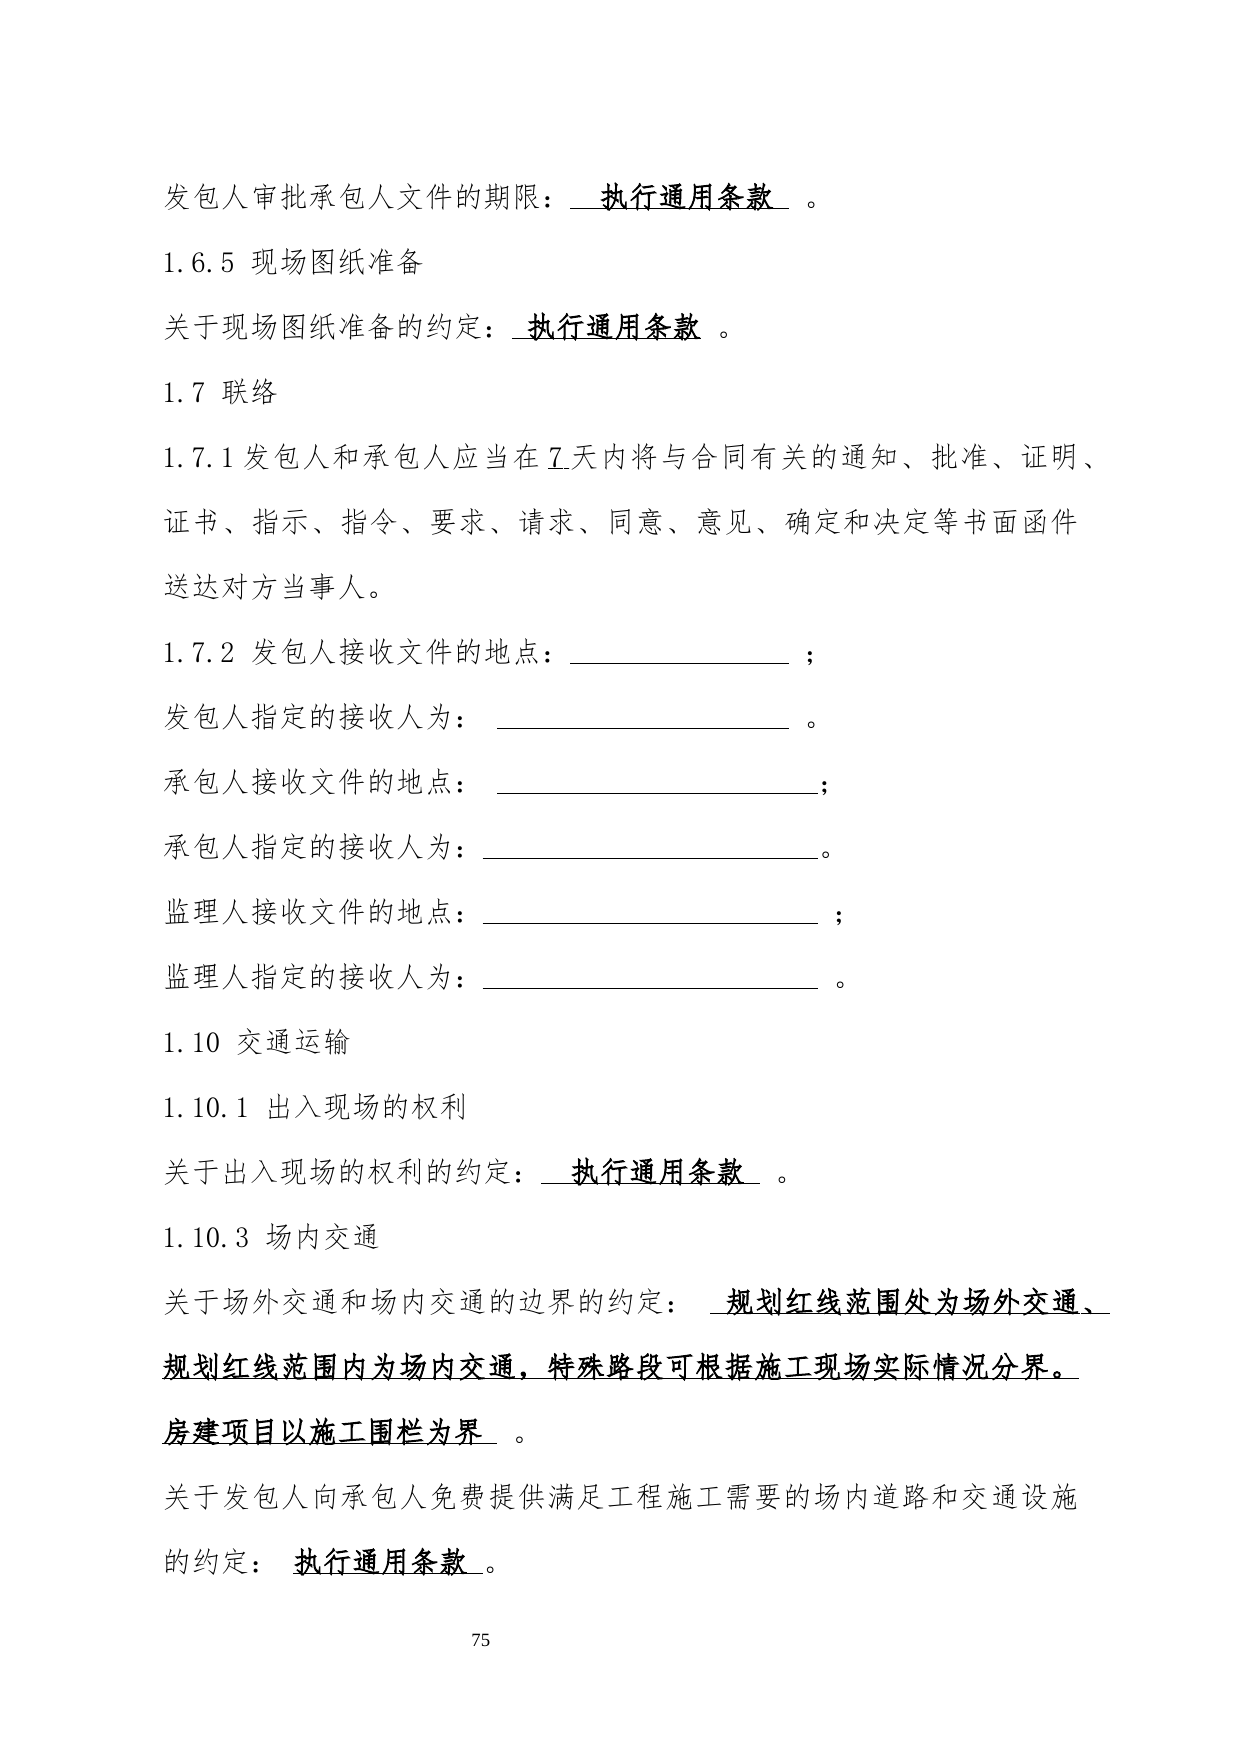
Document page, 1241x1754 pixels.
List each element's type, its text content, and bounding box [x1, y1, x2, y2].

text 承包人指定的接收人为： 。 [162, 812, 1081, 877]
text 1.7 联络 [162, 357, 1081, 422]
text 1.7.2 发包人接收文件的地点： ； [162, 617, 1081, 682]
text 监理人指定的接收人为： 。 [162, 942, 1081, 1007]
text 1.10 交通运输 [162, 1007, 1081, 1072]
text 承包人接收文件的地点： ； [162, 747, 1081, 812]
text 发包人审批承包人文件的期限： 执行通用条款 。 [162, 162, 1081, 227]
text 监理人接收文件的地点： ； [162, 877, 1081, 942]
text 1.10.3 场内交通 [162, 1202, 1081, 1267]
text 1.7.1发包人和承包人应当在7天内将与合同有关的通知、批准、证明、证书、指示、指令、要求、请求、同意、意见、确定和决定等书面函件送达对方当事人。 [162, 422, 1081, 617]
text 1.6.5 现场图纸准备 [162, 227, 1081, 292]
text 关于场外交通和场内交通的边界的约定： 规划红线范围处为场外交通、规划红线范围内为场内交通，特殊路段可根据施工现场实际情况分界。房建项目以施工围栏为界 。 [162, 1267, 1081, 1462]
text 1.10.1 出入现场的权利 [162, 1072, 1081, 1137]
text 关于出入现场的权利的约定： 执行通用条款 。 [162, 1137, 1081, 1202]
text 关于现场图纸准备的约定： 执行通用条款 。 [162, 292, 1081, 357]
text 关于发包人向承包人免费提供满足工程施工需要的场内道路和交通设施的约定： 执行通用条款 。 [162, 1462, 1081, 1592]
text 发包人指定的接收人为： 。 [162, 682, 1081, 747]
